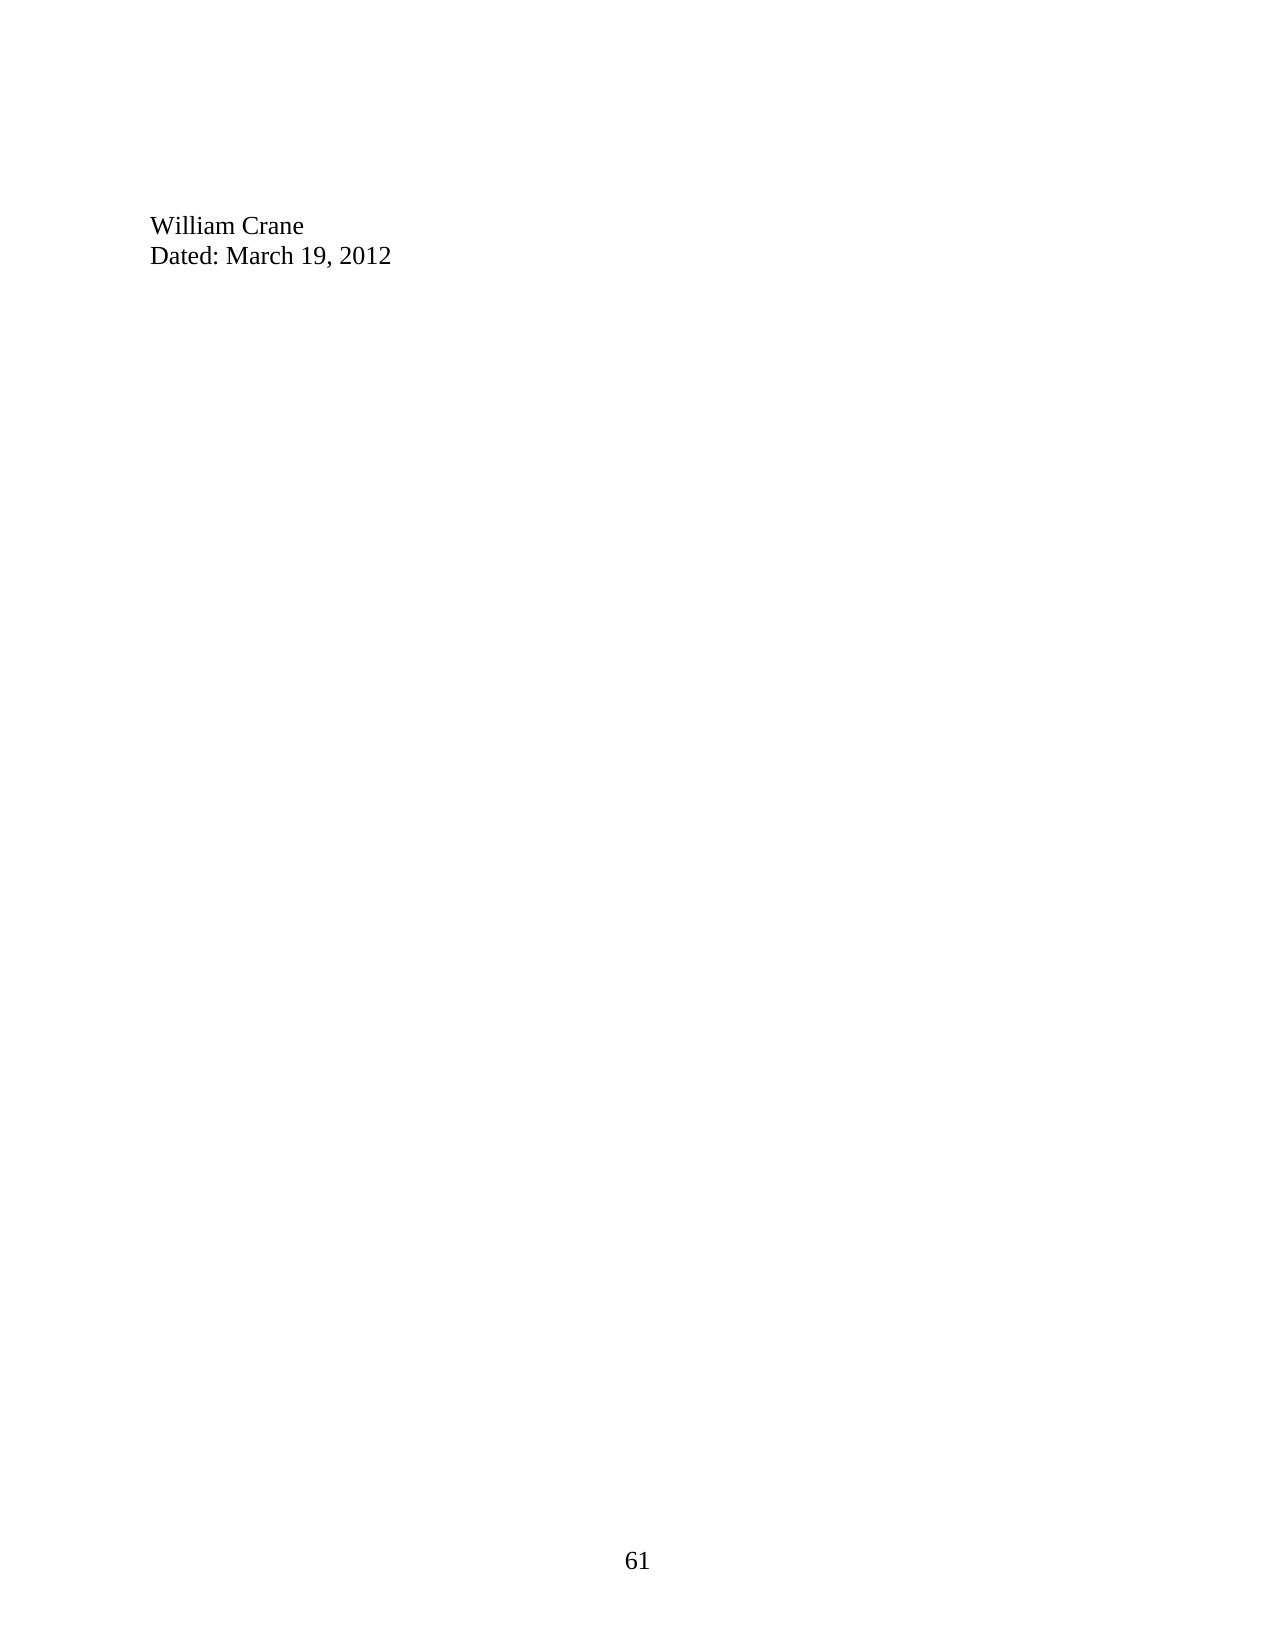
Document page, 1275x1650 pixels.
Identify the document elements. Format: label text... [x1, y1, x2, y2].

text William Crane [150, 210, 1125, 240]
text Dated: March 19, 2012 [150, 240, 1125, 270]
